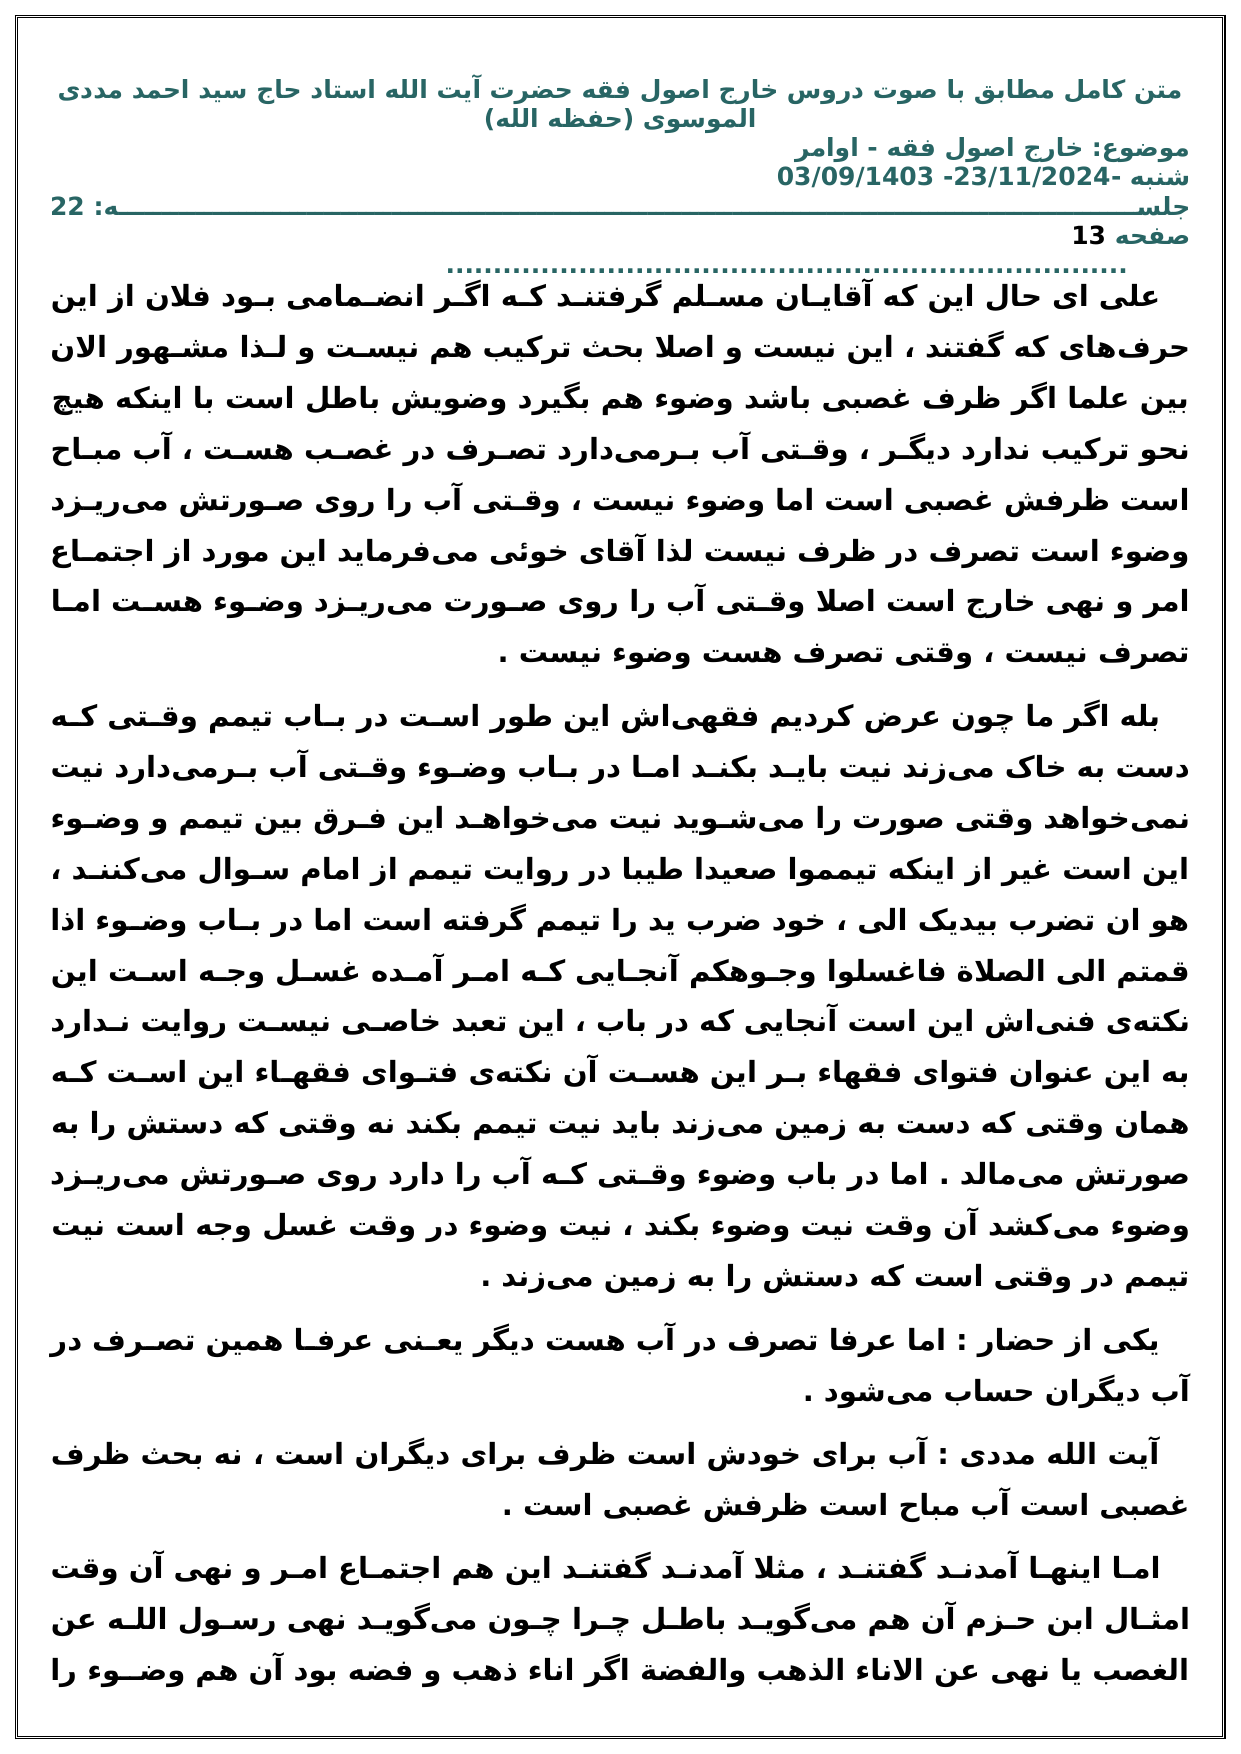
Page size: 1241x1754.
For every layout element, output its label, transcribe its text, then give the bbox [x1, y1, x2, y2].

text یکی از حضار : اما عرفا تصرف در آب هست دیگر یعنی عرفا همین تصرف در آب دیگران حساب می‌شود . [50, 1323, 1190, 1408]
text آیت الله مددی : آب برای خودش است ظرف برای دیگران است ، نه بحث ظرف غصبی است آب مباح است ظرفش غصبی است . [50, 1437, 1190, 1522]
text بله اگر ما چون عرض کردیم فقهی‌اش این طور است در باب تیمم وقتی که دست به خاک می‌زند نیت باید بکند اما در باب وضوء وقتی آب برمی‌دارد نیت نمی‌خواهد وقتی صورت را می‌شوید نیت می‌خواهد این فرق بین تیمم و وضوء این است غیر از اینکه تیمموا صعیدا طیبا در روایت تیمم از امام سوال می‌کنند ، هو ان تضرب بیدیک الی ، خود ضرب ید را تیمم گرفته است اما در باب وضوء اذا قمتم الی الصلاة فاغسلوا وجوهکم آنجایی که امر آمده غسل وجه است این نکته‌ی فنی‌اش این است آنجایی که در باب ، این تعبد خاصی نیست روایت ندارد به این عنوان فتوای فقهاء بر این هست آن نکته‌ی فتوای فقهاء این است که همان وقتی که دست به زمین می‌زند باید نیت تیمم بکند نه وقتی که دستش را به صورتش می‌مالد . اما در باب وضوء وقتی که آب را دارد روی صورتش می‌ریزد وضوء می‌کشد آن وقت نیت وضوء بکند ، نیت وضوء در وقت غسل وجه است نیت تیمم در وقتی است که دستش را به زمین می‌زند . [50, 699, 1190, 1293]
text علی ای حال این که آقایان مسلم گرفتند که اگر انضمامی بود فلان از این حرف‌های که گفتند ، این نیست و اصلا بحث ترکیب هم نیست و لذا مشهور الان بین علما اگر ظرف غصبی باشد وضوء هم بگیرد وضویش باطل است با اینکه هیچ نحو ترکیب ندارد دیگر ، وقتی آب برمی‌دارد تصرف در غصب هست ، آب مباح است ظرفش غصبی است اما وضوء نیست ، وقتی آب را روی صورتش می‌ریزد وضوء است تصرف در ظرف نیست لذا آقای خوئی می‌فرماید این مورد از اجتماع امر و نهی خارج است اصلا وقتی آب را روی صورت می‌ریزد وضوء هست اما تصرف نیست ، وقتی تصرف هست وضوء نیست . [50, 279, 1190, 670]
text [50, 1552, 1190, 1687]
